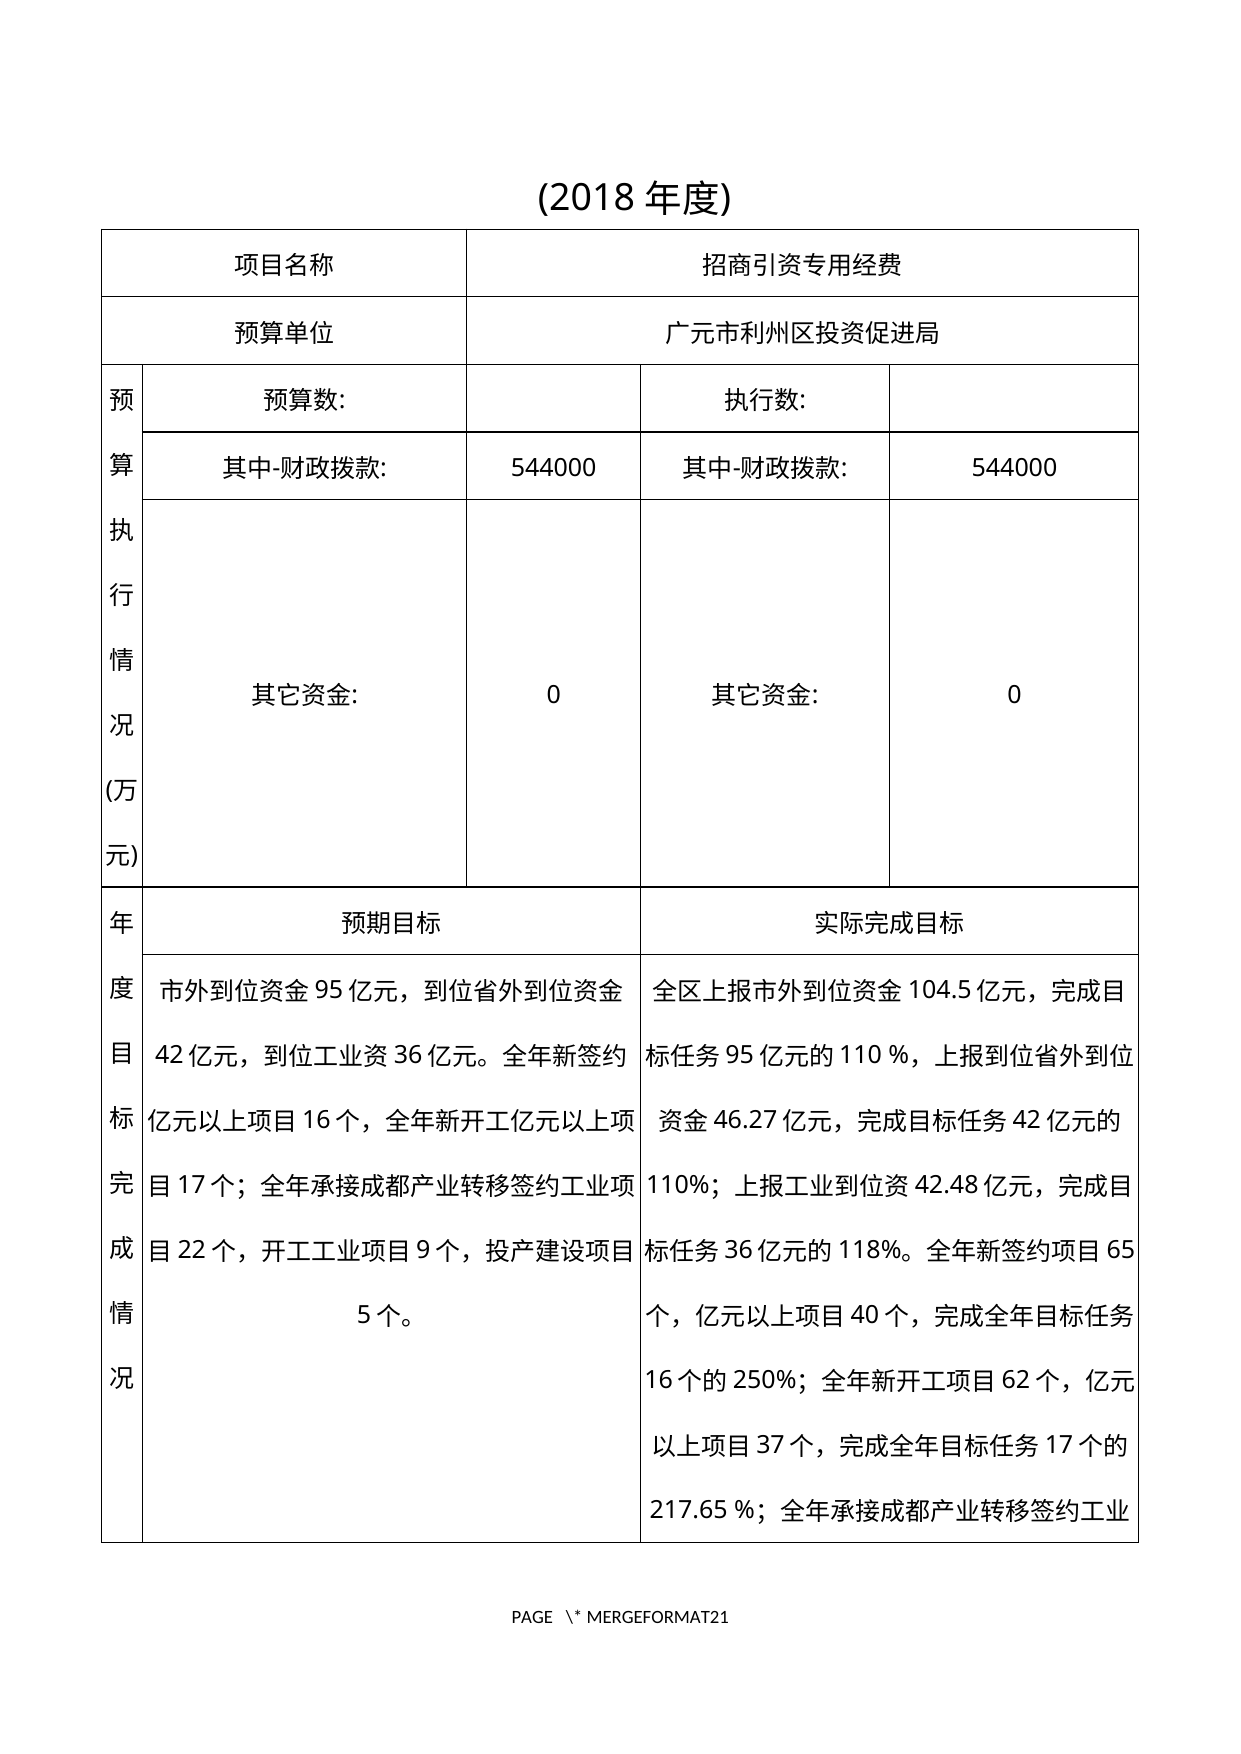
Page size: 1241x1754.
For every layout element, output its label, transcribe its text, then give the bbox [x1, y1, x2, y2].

table_cell 执行数: [641, 365, 889, 431]
table_cell 其中-财政拨款: [143, 433, 466, 499]
table_cell 0 [890, 500, 1138, 886]
table_cell 项目名称 [102, 230, 466, 296]
table_cell 招商引资专用经费 [467, 230, 1138, 296]
table_cell 预算数: [143, 365, 466, 431]
table_cell 预期目标 [143, 888, 640, 954]
table_cell 实际完成目标 [641, 888, 1138, 954]
table_cell 544000 [467, 433, 640, 499]
table_cell 其中-财政拨款: [641, 433, 889, 499]
table_cell 0 [467, 500, 640, 886]
table_cell 年度目标完成情况 [102, 888, 142, 1542]
table_cell 广元市利州区投资促进局 [467, 297, 1138, 364]
table_cell 其它资金: [143, 500, 466, 886]
table_cell 544000 [890, 433, 1138, 499]
table_cell 其它资金: [641, 500, 889, 886]
table_cell [890, 365, 1138, 431]
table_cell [143, 955, 640, 1542]
table_cell [467, 365, 640, 431]
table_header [101, 162, 1139, 228]
table_cell 预算执行情况(万元) [102, 365, 142, 886]
table_cell 预算单位 [102, 297, 466, 364]
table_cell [641, 955, 1138, 1542]
